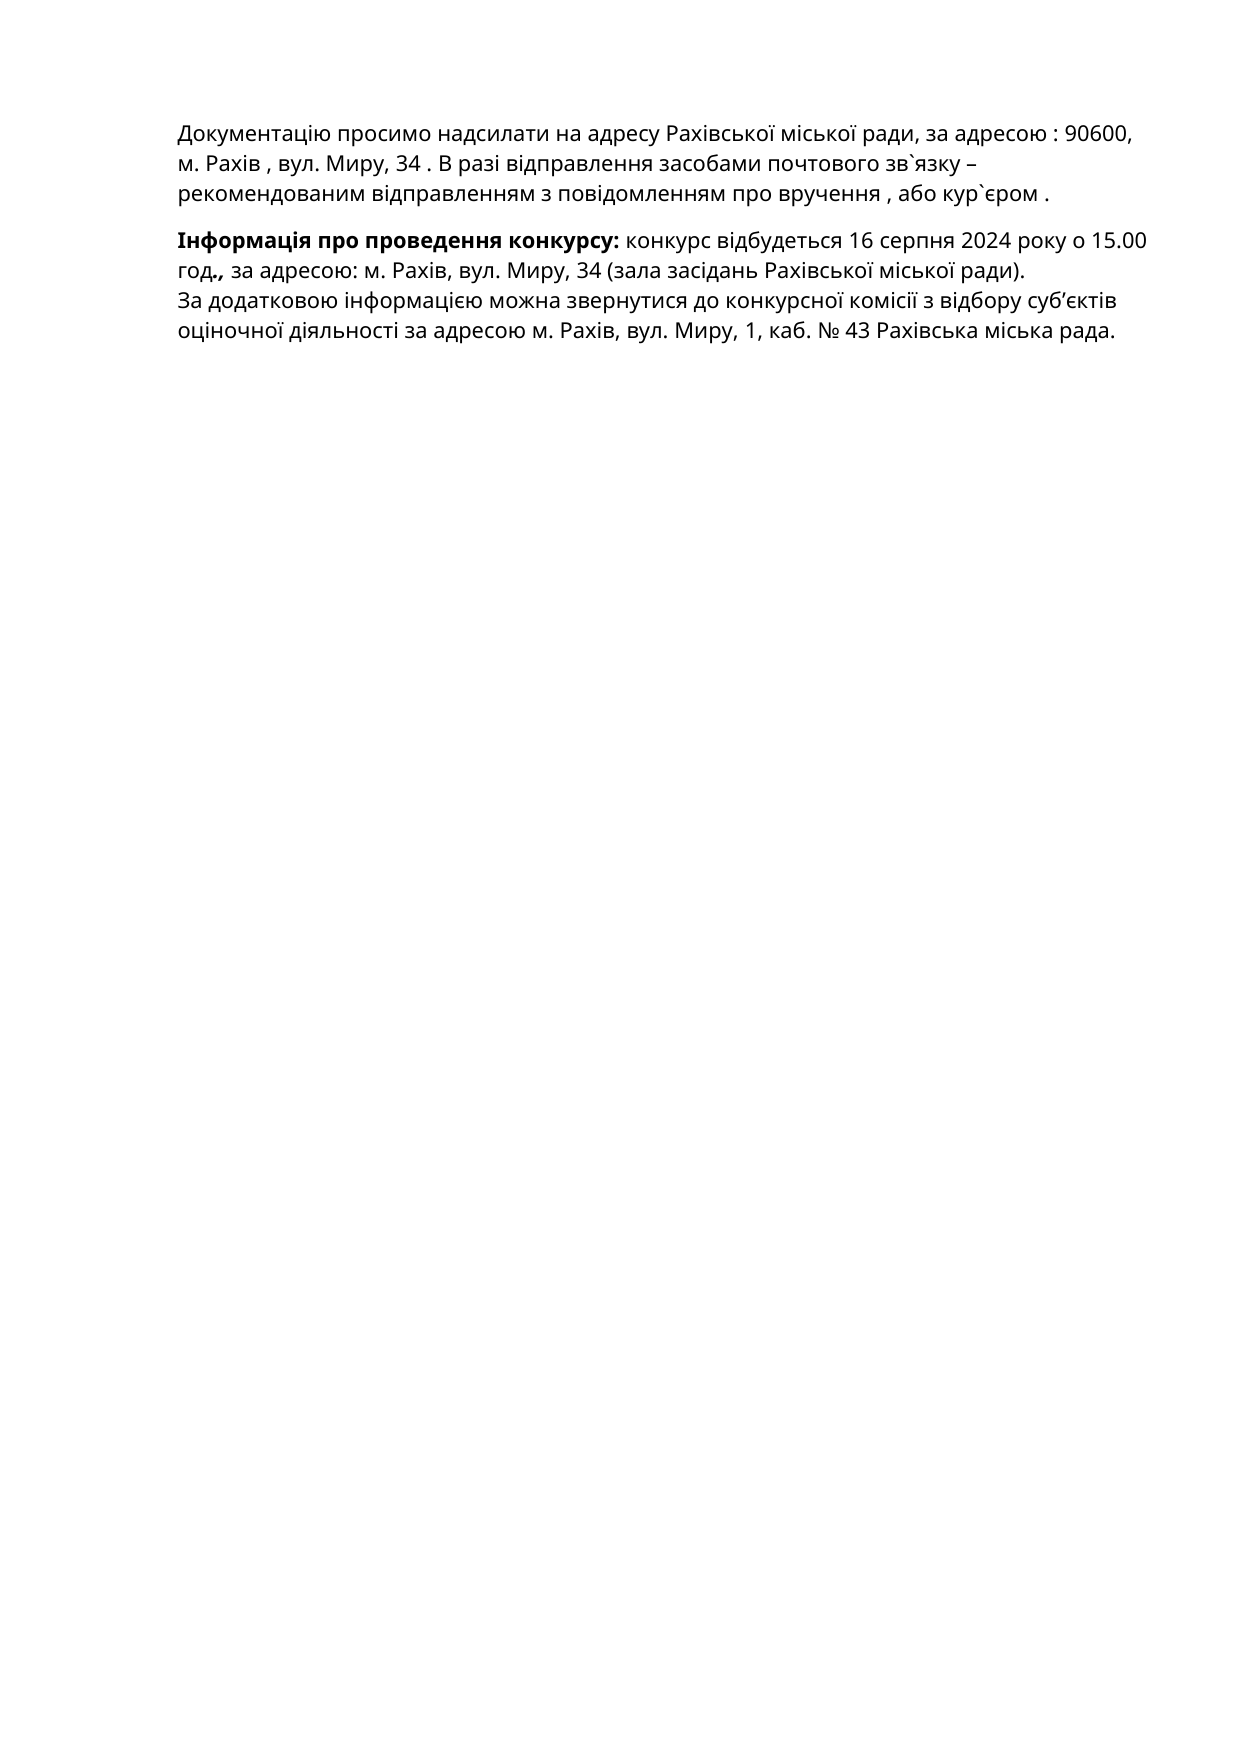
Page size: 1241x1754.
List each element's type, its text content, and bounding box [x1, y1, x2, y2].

text Інформація про проведення конкурсу: конкурс відбудеться 16 серпня 2024 року о 15.00 год., за адресою: м. Рахів, вул. Миру, 34 (зала засідань Рахівської міської ради). [177, 226, 1152, 285]
text За додатковою інформацією можна звернутися до конкурсної комісії з відбору суб’єктів оціночної діяльності за адресою м. Рахів, вул. Миру, 1, каб. № 43 Рахівська міська рада. [177, 285, 1152, 345]
text Документацію просимо надсилати на адресу Рахівської міської ради, за адресою : 90600, м. Рахів , вул. Миру, 34 . В разі відправлення засобами почтового зв`язку – рекомендованим відправленням з повідомленням про вручення , або кур`єром . [177, 118, 1152, 207]
